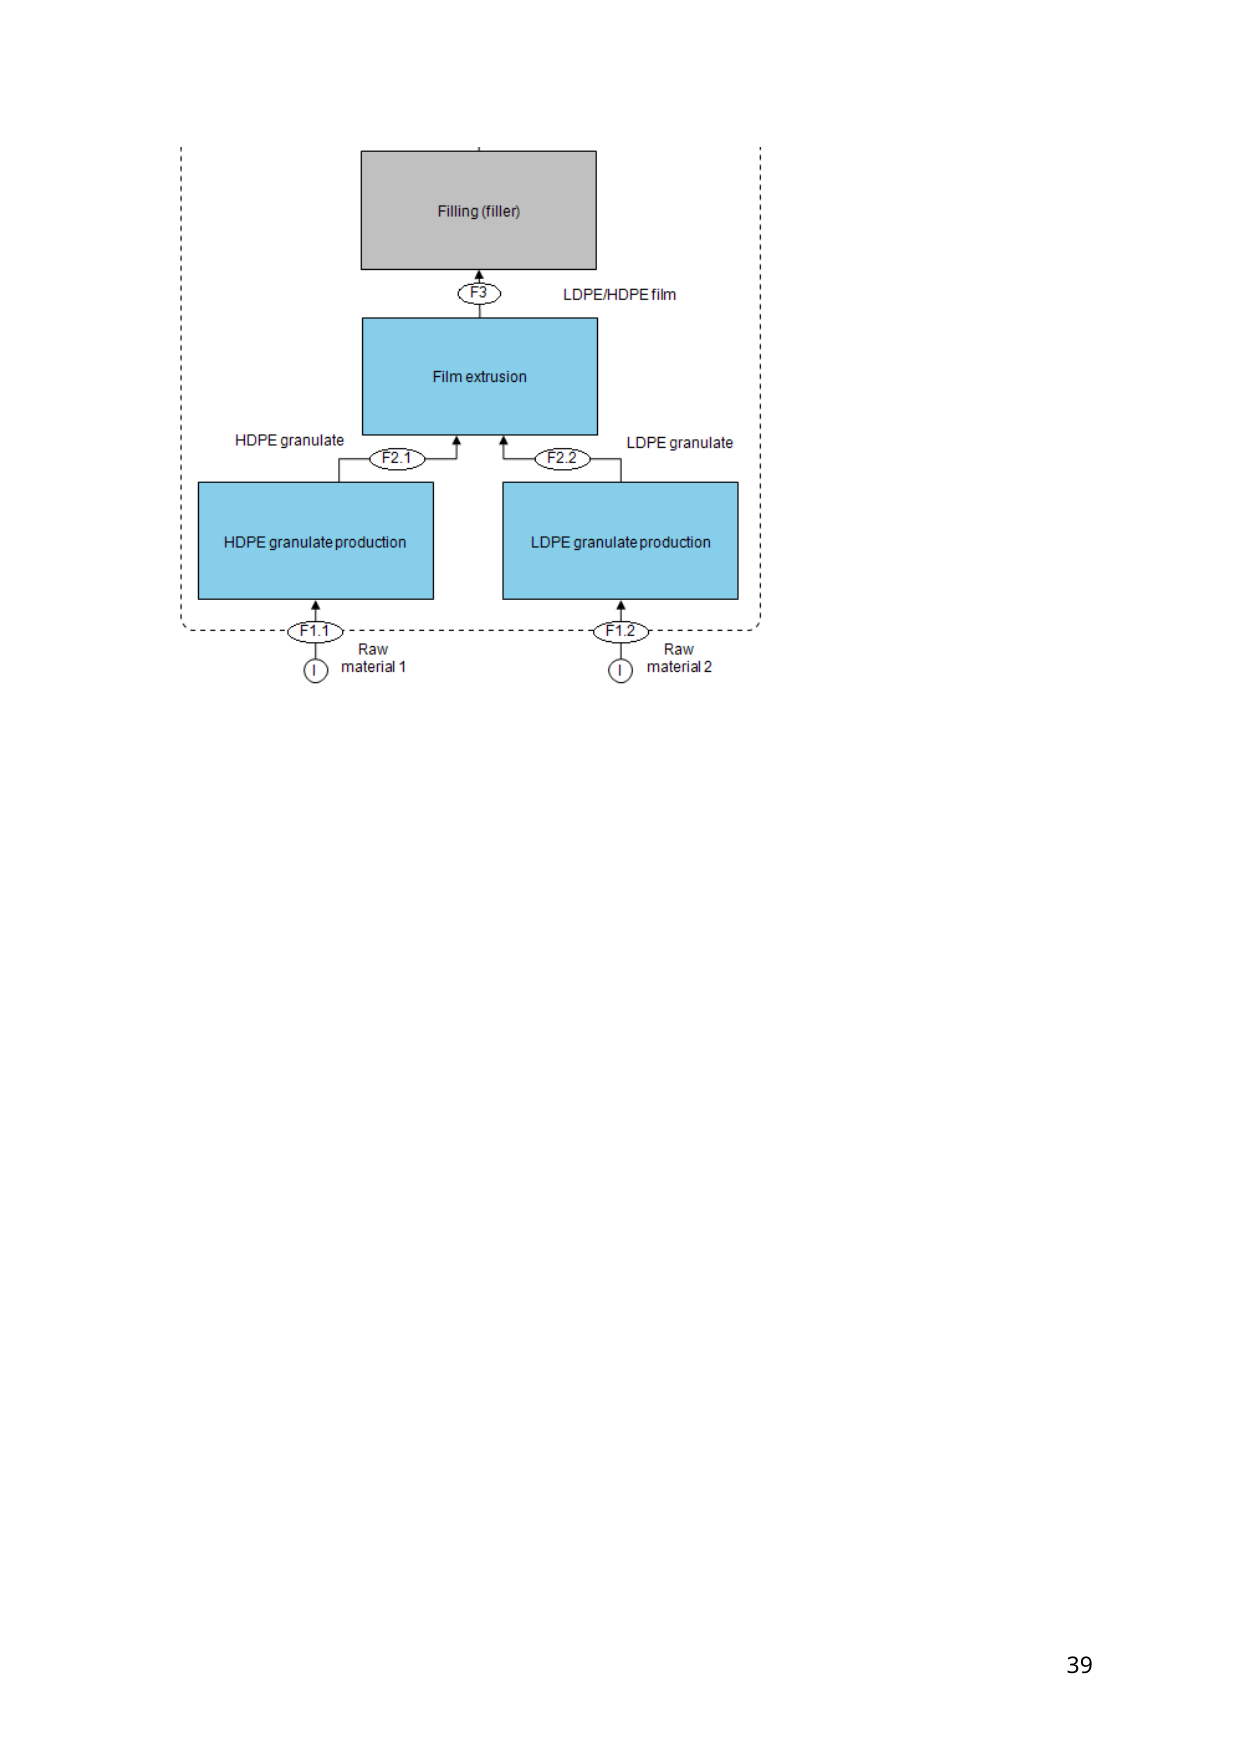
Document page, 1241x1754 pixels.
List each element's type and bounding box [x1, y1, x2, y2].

picture [147, 147, 822, 707]
